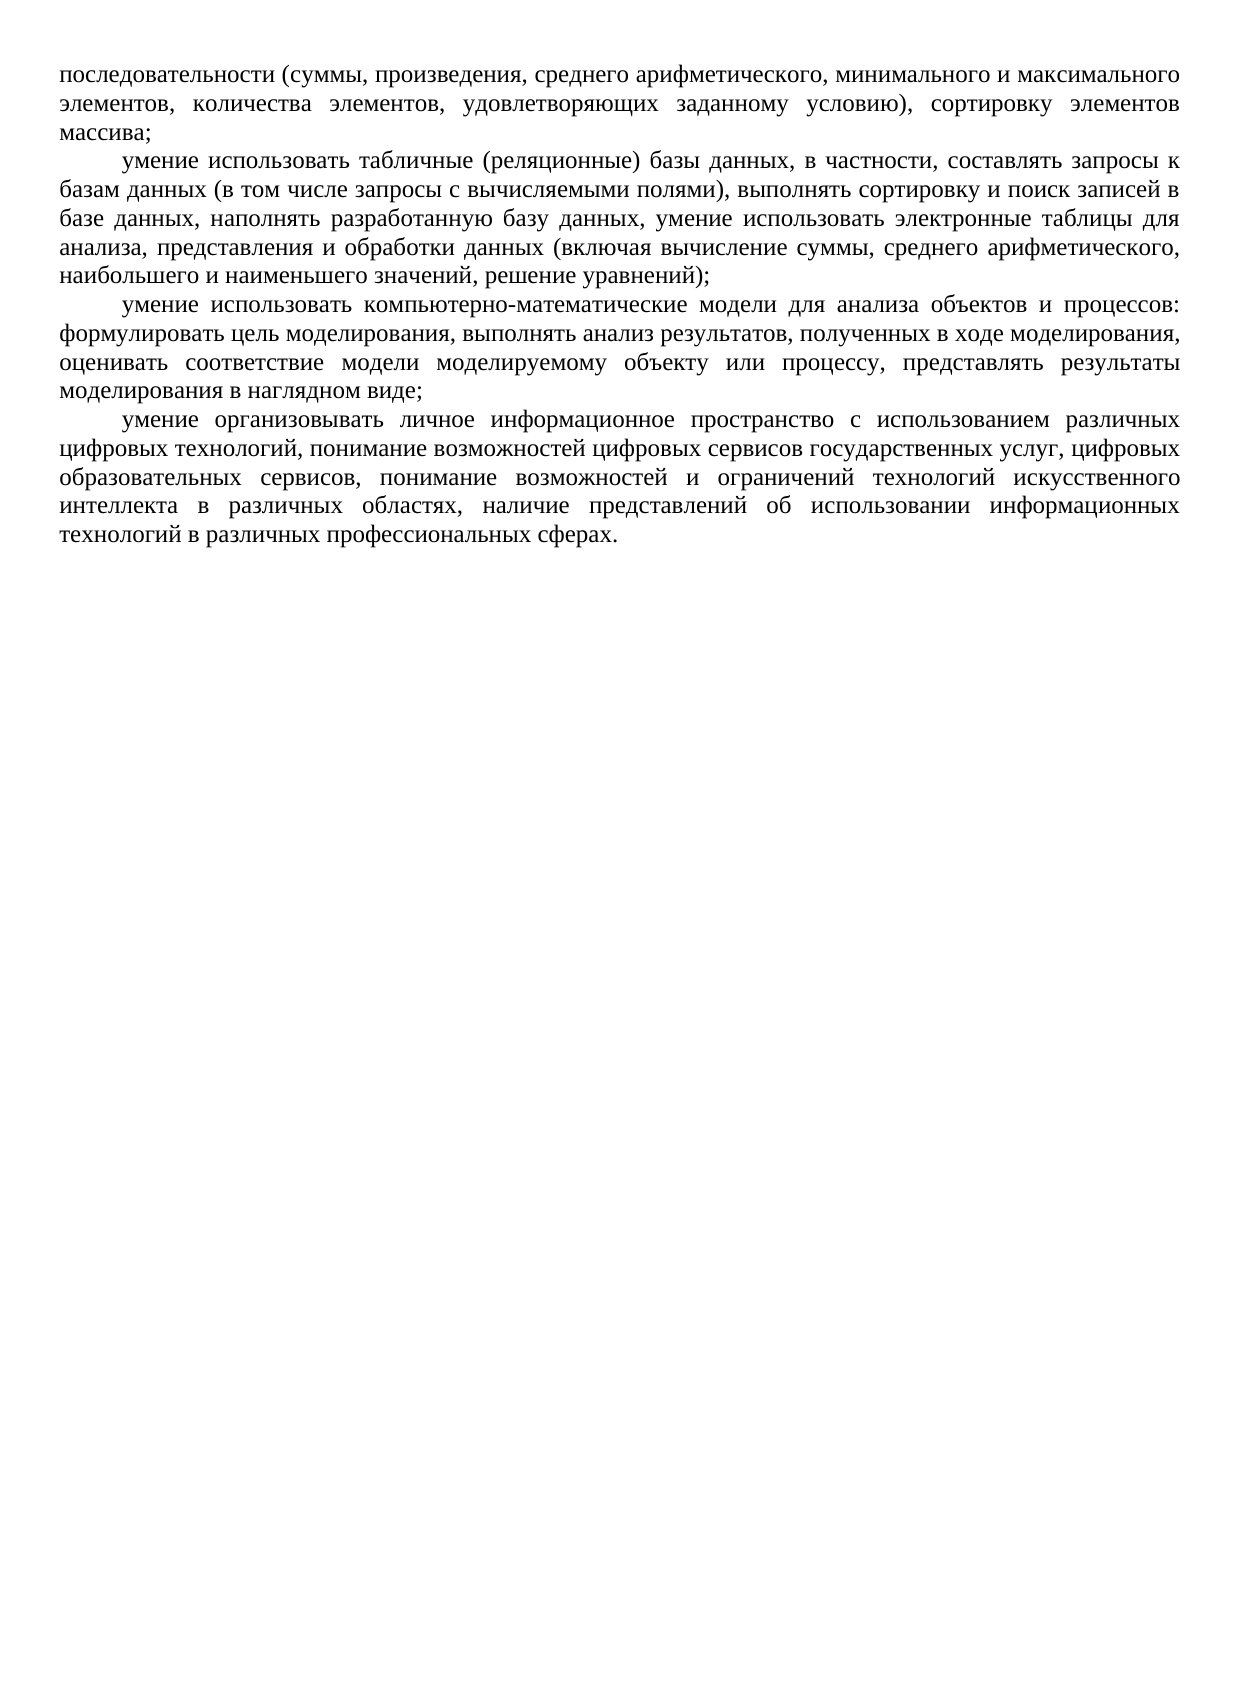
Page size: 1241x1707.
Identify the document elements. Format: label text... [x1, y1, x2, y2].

text умение организовывать личное информационное пространство с использованием различных цифровых технологий, понимание возможностей цифровых сервисов государственных услуг, цифровых образовательных сервисов, понимание возможностей и ограничений технологий искусственного интеллекта в различных областях, наличие представлений об использовании информационных технологий в различных профессиональных сферах. [59, 404, 1181, 548]
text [59, 59, 1181, 145]
text умение использовать компьютерно-математические модели для анализа объектов и процессов: формулировать цель моделирования, выполнять анализ результатов, полученных в ходе моделирования, оценивать соответствие модели моделируемому объекту или процессу, представлять результаты моделирования в наглядном виде; [59, 289, 1181, 404]
text умение использовать табличные (реляционные) базы данных, в частности, составлять запросы к базам данных (в том числе запросы с вычисляемыми полями), выполнять сортировку и поиск записей в базе данных, наполнять разработанную базу данных, умение использовать электронные таблицы для анализа, представления и обработки данных (включая вычисление суммы, среднего арифметического, наибольшего и наименьшего значений, решение уравнений); [59, 145, 1181, 289]
